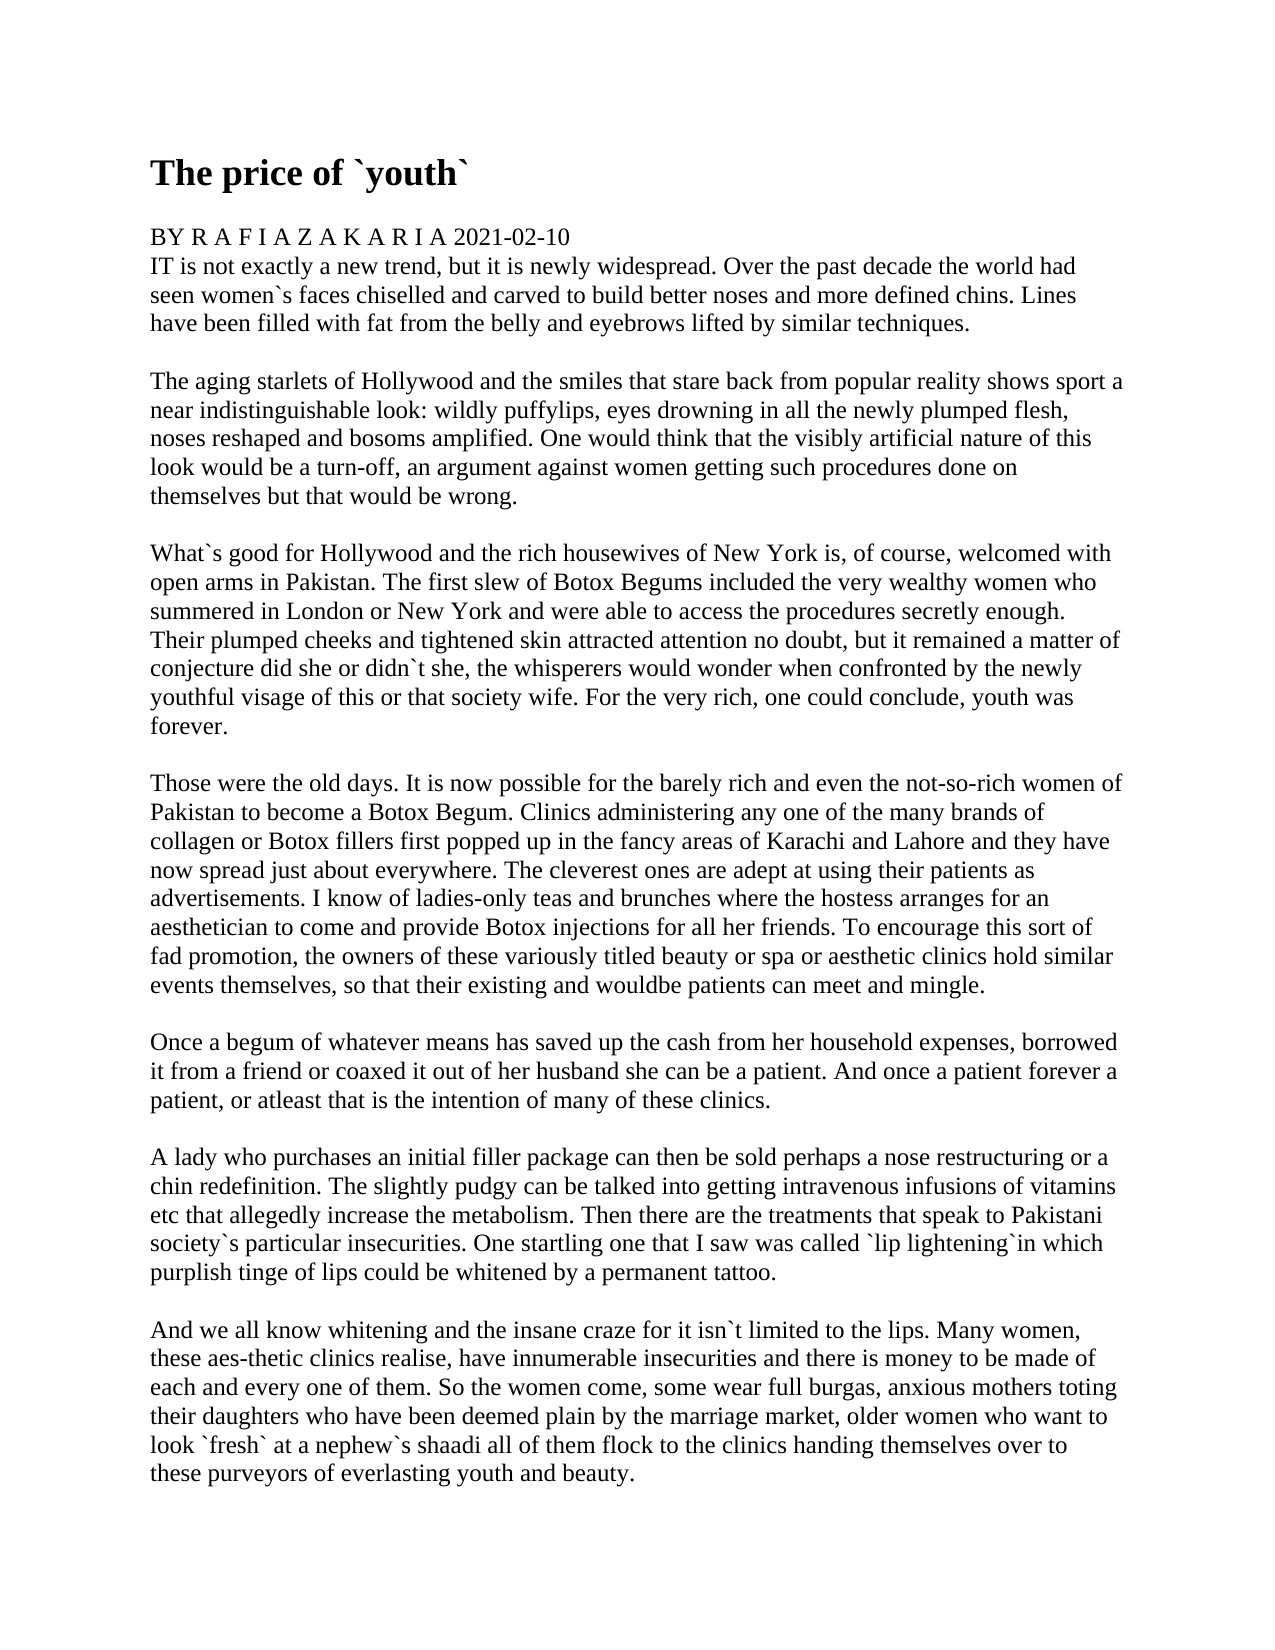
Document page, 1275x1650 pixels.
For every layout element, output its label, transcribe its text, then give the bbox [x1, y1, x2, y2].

text The price of `youth` [150, 150, 1125, 193]
text BY R A F I A Z A K A R I A 2021-02-10 [150, 222, 1125, 251]
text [150, 251, 1125, 1487]
